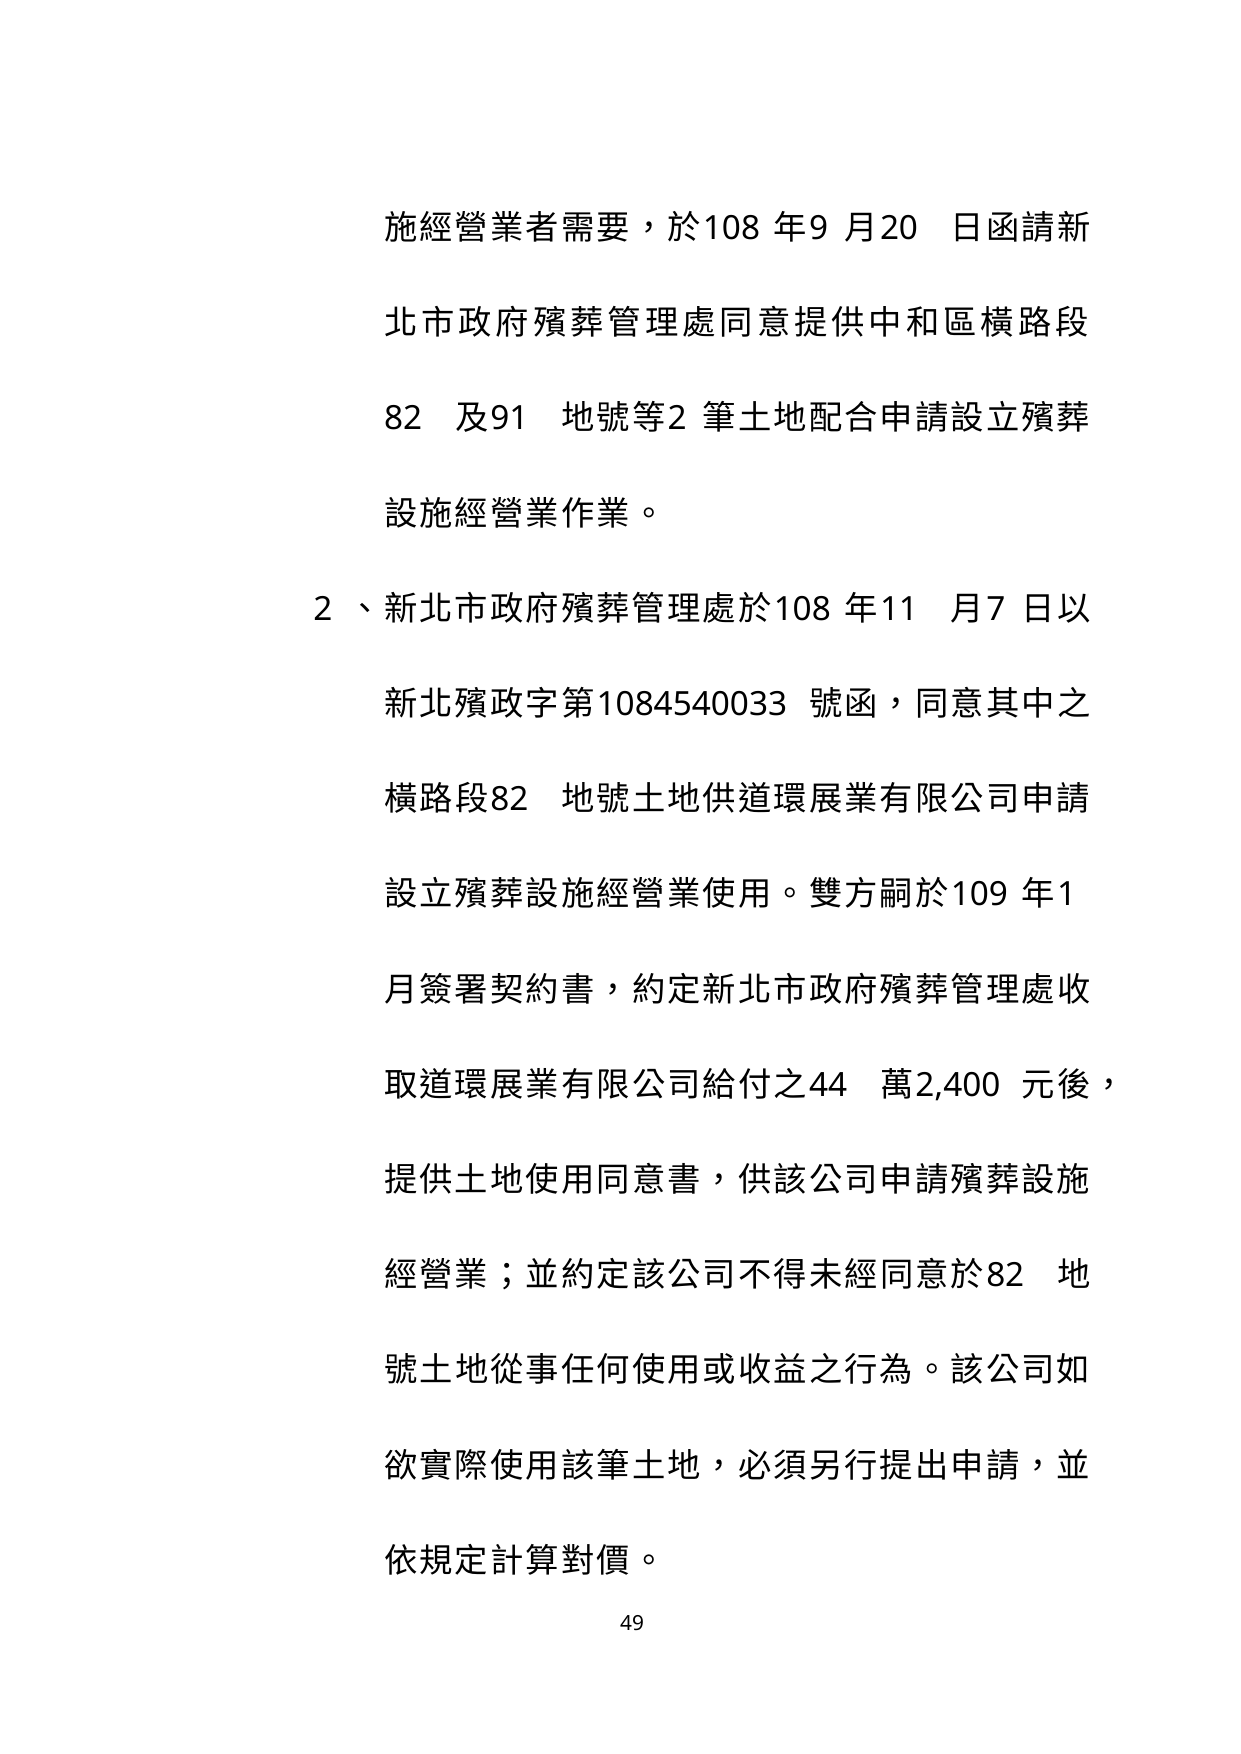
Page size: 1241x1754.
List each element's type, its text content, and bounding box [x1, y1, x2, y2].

subtitle 新北市政府殯葬管理處於108年11月7日以新北殯政字第1084540033號函，同意其中之橫路段82地號土地供道環展業有限公司申請設立殯葬設施經營業使用。雙方嗣於109年1月簽署契約書，約定新北市政府殯葬管理處收取道環展業有限公司給付之44萬2,400元後，提供土地使用同意書，供該公司申請殯葬設施經營業；並約定該公司不得未經同意於82地號土地從事任何使用或收益之行為。該公司如欲實際使用該筆土地，必須另行提出申請，並依規定計算對價。 [296, 558, 1092, 1605]
subtitle 查道環展業有限公司為申請成為春秋墓園之設施經營業者需要，於108年9月20日函請新北市政府殯葬管理處同意提供中和區橫路段82及91地號等2筆土地配合申請設立殯葬設施經營業作業。 [296, 177, 1092, 558]
